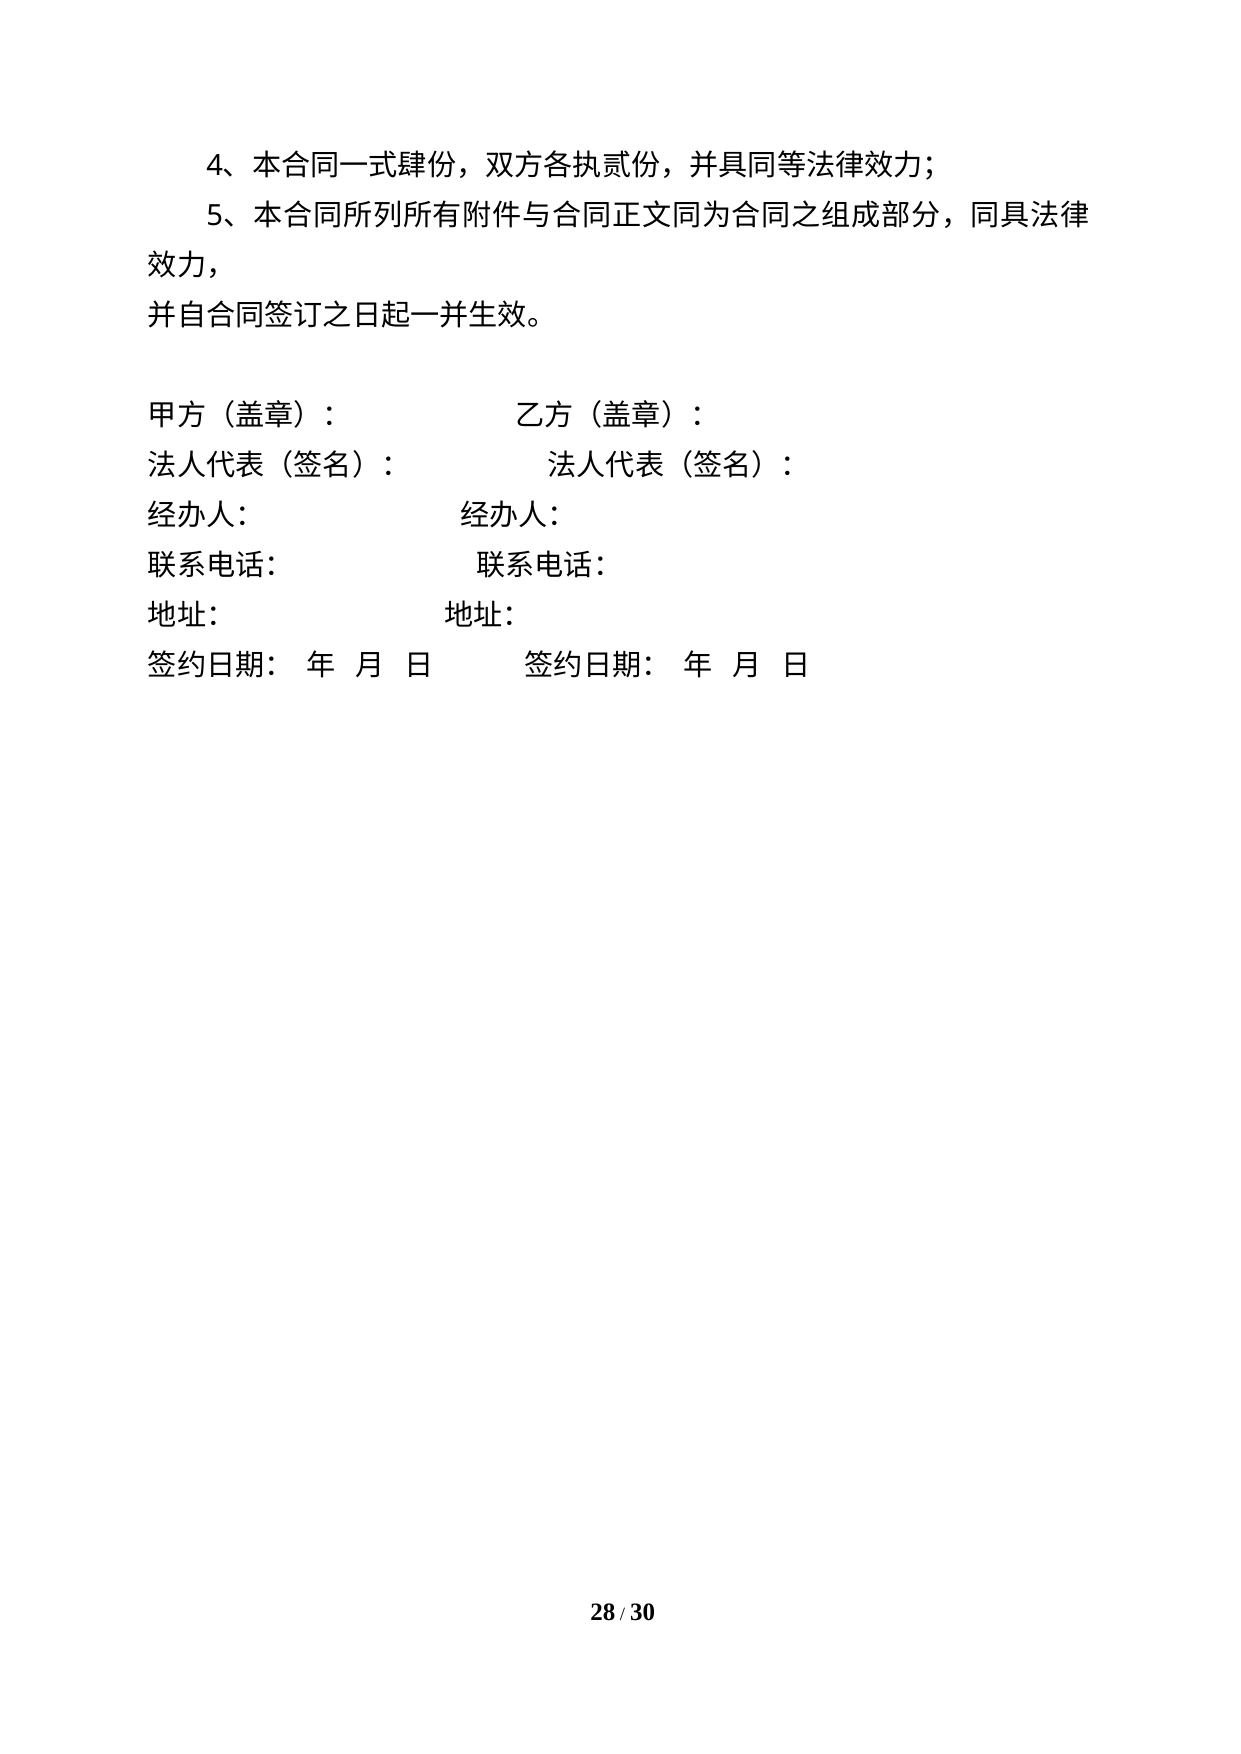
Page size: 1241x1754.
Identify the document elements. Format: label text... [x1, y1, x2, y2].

text 4、本合同一式肆份，双方各执贰份，并具同等法律效力； [148, 135, 1092, 185]
text 并自合同签订之日起一并生效。 [148, 285, 1092, 335]
text 5、本合同所列所有附件与合同正文同为合同之组成部分，同具法律效力， [148, 185, 1092, 285]
text 经办人： 经办人： [148, 485, 1092, 535]
text 法人代表（签名）： 法人代表（签名）： [148, 435, 1092, 485]
text 联系电话： 联系电话： [148, 535, 1092, 585]
text 地址： 地址： [148, 585, 1092, 635]
text 甲方（盖章）： 乙方（盖章）： [148, 385, 1092, 435]
text 签约日期： 年 月 日 签约日期： 年 月 日 [148, 635, 1092, 685]
